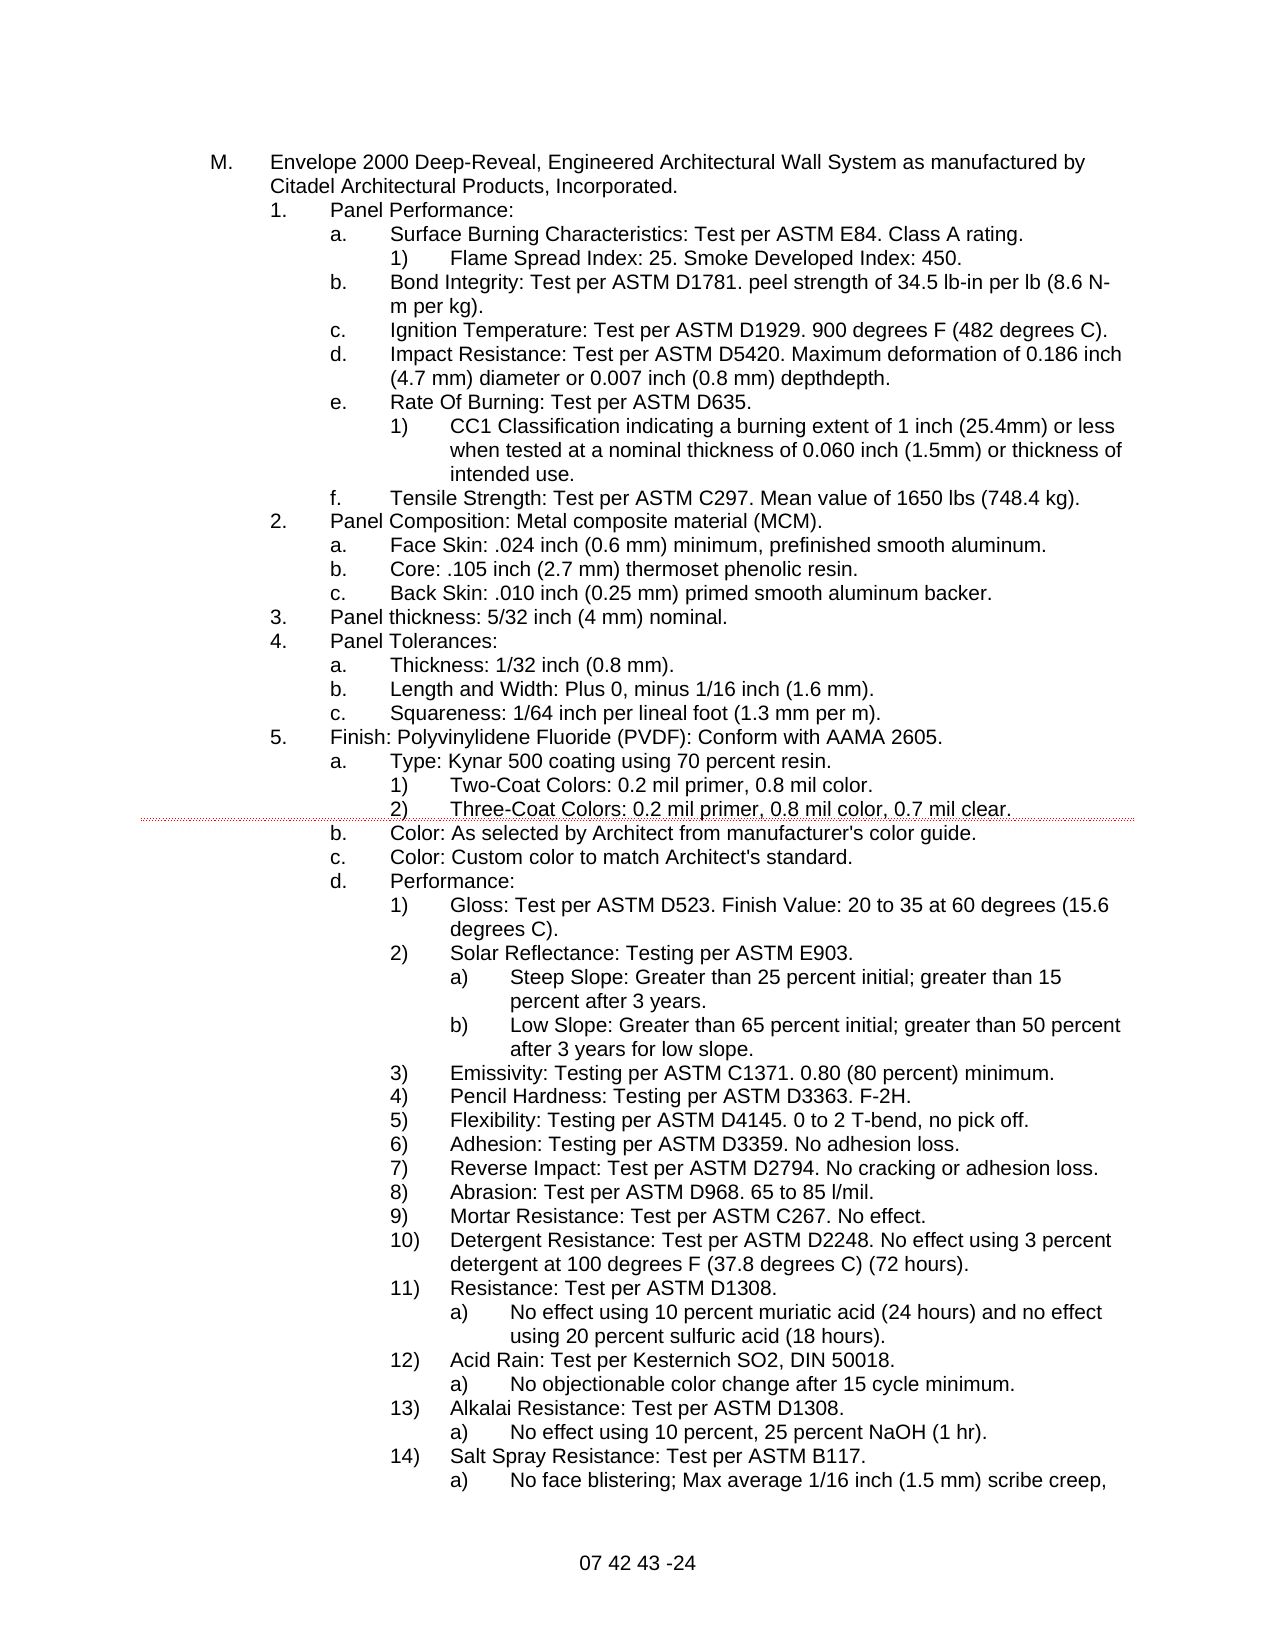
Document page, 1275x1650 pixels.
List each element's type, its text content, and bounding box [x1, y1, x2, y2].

list Impact Resistance: Test per ASTM D5420. Maximum deformation of 0.186 inch (4.7 mm) diameter or 0.007 inch (0.8 mm) depthdepth. [330, 342, 1125, 389]
list No effect using 10 percent, 25 percent NaOH (1 hr). [450, 1420, 1125, 1444]
list Surface Burning Characteristics: Test per ASTM E84. Class A rating. [330, 222, 1125, 246]
list Resistance: Test per ASTM D1308. [390, 1276, 1125, 1300]
list No effect using 10 percent muriatic acid (24 hours) and no effect using 20 percent sulfuric acid (18 hours). [450, 1300, 1125, 1348]
list Low Slope: Greater than 65 percent initial; greater than 50 percent after 3 years for low slope. [450, 1012, 1125, 1060]
list Thickness: 1/32 inch (0.8 mm). [330, 653, 1125, 677]
list Core: .105 inch (2.7 mm) thermoset phenolic resin. [330, 557, 1125, 581]
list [450, 1468, 1125, 1492]
list Three-Coat Colors: 0.2 mil primer, 0.8 mil color, 0.7 mil clear. [390, 797, 1125, 821]
list Face Skin: .024 inch (0.6 mm) minimum, prefinished smooth aluminum. [330, 533, 1125, 557]
list Envelope 2000 Deep-Reveal, Engineered Architectural Wall System as manufactured by Citadel Architectural Products, Incorporated. [210, 150, 1125, 198]
list Type: Kynar 500 coating using 70 percent resin. [330, 749, 1125, 773]
list CC1 Classification indicating a burning extent of 1 inch (25.4mm) or less when tested at a nominal thickness of 0.060 inch (1.5mm) or thickness of intended use. [390, 413, 1125, 485]
list Adhesion: Testing per ASTM D3359. No adhesion loss. [390, 1132, 1125, 1156]
list Steep Slope: Greater than 25 percent initial; greater than 15 percent after 3 years. [450, 964, 1125, 1012]
list Color: Custom color to match Architect's standard. [330, 845, 1125, 869]
list Bond Integrity: Test per ASTM D1781. peel strength of 34.5 lb-in per lb (8.6 N-m per kg). [330, 270, 1125, 318]
list Flame Spread Index: 25. Smoke Developed Index: 450. [390, 246, 1125, 270]
list Detergent Resistance: Test per ASTM D2248. No effect using 3 percent detergent at 100 degrees F (37.8 degrees C) (72 hours). [390, 1228, 1125, 1276]
list Mortar Resistance: Test per ASTM C267. No effect. [390, 1204, 1125, 1228]
list Reverse Impact: Test per ASTM D2794. No cracking or adhesion loss. [390, 1156, 1125, 1180]
list Finish: Polyvinylidene Fluoride (PVDF): Conform with AAMA 2605. [270, 725, 1125, 749]
list Solar Reflectance: Testing per ASTM E903. [390, 941, 1125, 964]
list Abrasion: Test per ASTM D968. 65 to 85 l/mil. [390, 1180, 1125, 1204]
list Panel thickness: 5/32 inch (4 mm) nominal. [270, 605, 1125, 629]
list Ignition Temperature: Test per ASTM D1929. 900 degrees F (482 degrees C). [330, 318, 1125, 342]
list Gloss: Test per ASTM D523. Finish Value: 20 to 35 at 60 degrees (15.6 degrees C). [390, 893, 1125, 941]
list Alkalai Resistance: Test per ASTM D1308. [390, 1396, 1125, 1420]
list Performance: [330, 869, 1125, 893]
list Color: As selected by Architect from manufacturer's color guide. [330, 821, 1125, 845]
list Salt Spray Resistance: Test per ASTM B117. [390, 1444, 1125, 1468]
list Emissivity: Testing per ASTM C1371. 0.80 (80 percent) minimum. [390, 1060, 1125, 1084]
list Back Skin: .010 inch (0.25 mm) primed smooth aluminum backer. [330, 581, 1125, 605]
list No objectionable color change after 15 cycle minimum. [450, 1372, 1125, 1396]
list Rate Of Burning: Test per ASTM D635. [330, 389, 1125, 413]
list Squareness: 1/64 inch per lineal foot (1.3 mm per m). [330, 701, 1125, 725]
list Pencil Hardness: Testing per ASTM D3363. F-2H. [390, 1084, 1125, 1108]
list Tensile Strength: Test per ASTM C297. Mean value of 1650 lbs (748.4 kg). [330, 485, 1125, 509]
list Panel Performance: [270, 198, 1125, 222]
list Panel Composition: Metal composite material (MCM). [270, 509, 1125, 533]
list Length and Width: Plus 0, minus 1/16 inch (1.6 mm). [330, 677, 1125, 701]
list Acid Rain: Test per Kesternich SO2, DIN 50018. [390, 1348, 1125, 1372]
list Two-Coat Colors: 0.2 mil primer, 0.8 mil color. [390, 773, 1125, 797]
list Flexibility: Testing per ASTM D4145. 0 to 2 T-bend, no pick off. [390, 1108, 1125, 1132]
list Panel Tolerances: [270, 629, 1125, 653]
